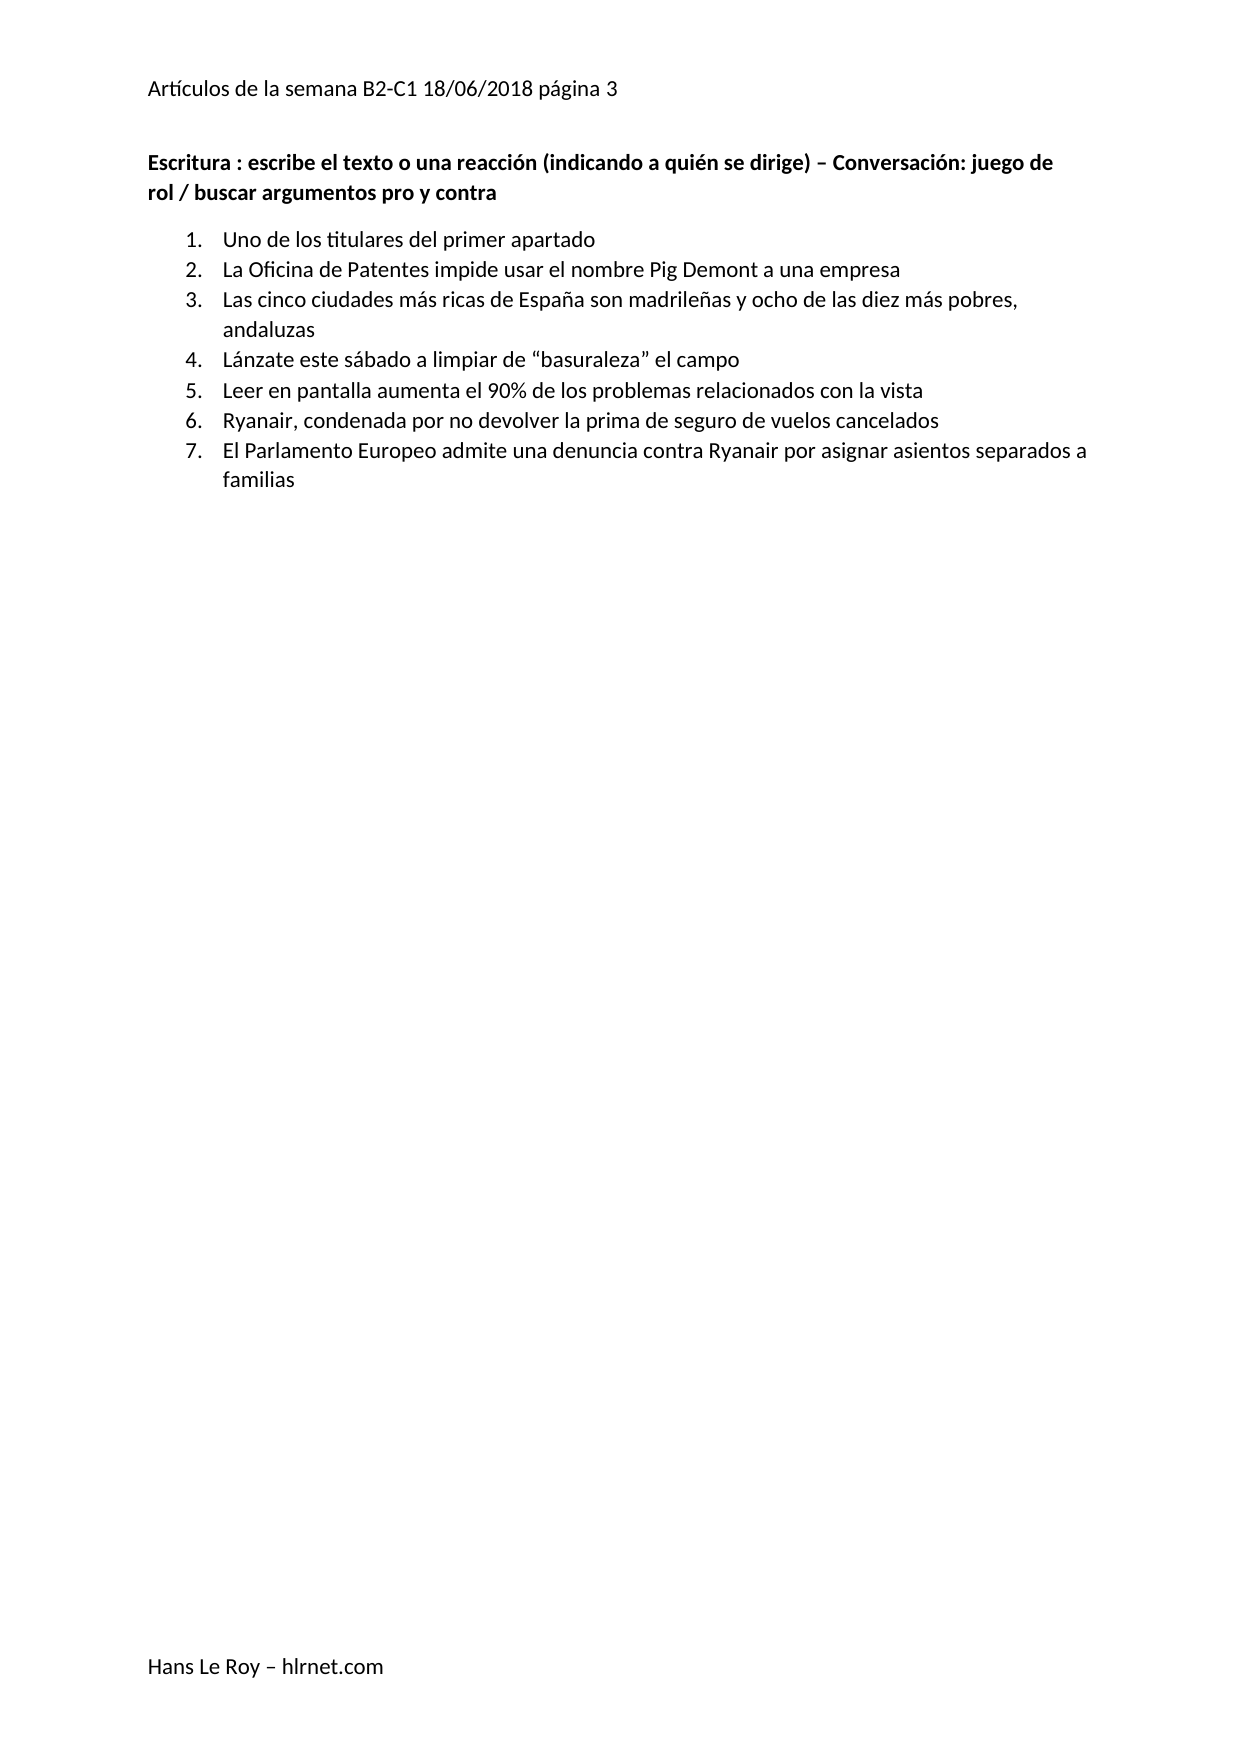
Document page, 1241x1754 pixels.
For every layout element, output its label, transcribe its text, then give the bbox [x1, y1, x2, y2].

list El Parlamento Europeo admite una denuncia contra Ryanair por asignar asientos separados a familias [185, 436, 1093, 493]
list Ryanair, condenada por no devolver la prima de seguro de vuelos cancelados [185, 406, 1093, 434]
list Las cinco ciudades más ricas de España son madrileñas y ocho de las diez más pobres, andaluzas [185, 285, 1093, 343]
text Escritura : escribe el texto o una reacción (indicando a quién se dirige) – Conversación: juego de rol / buscar argumentos pro y contra [148, 148, 1093, 206]
list Lánzate este sábado a limpiar de “basuraleza” el campo [185, 346, 1093, 373]
list La Oficina de Patentes impide usar el nombre Pig Demont a una empresa [185, 255, 1093, 283]
list Uno de los titulares del primer apartado [185, 225, 1093, 253]
list Leer en pantalla aumenta el 90% de los problemas relacionados con la vista [185, 376, 1093, 404]
